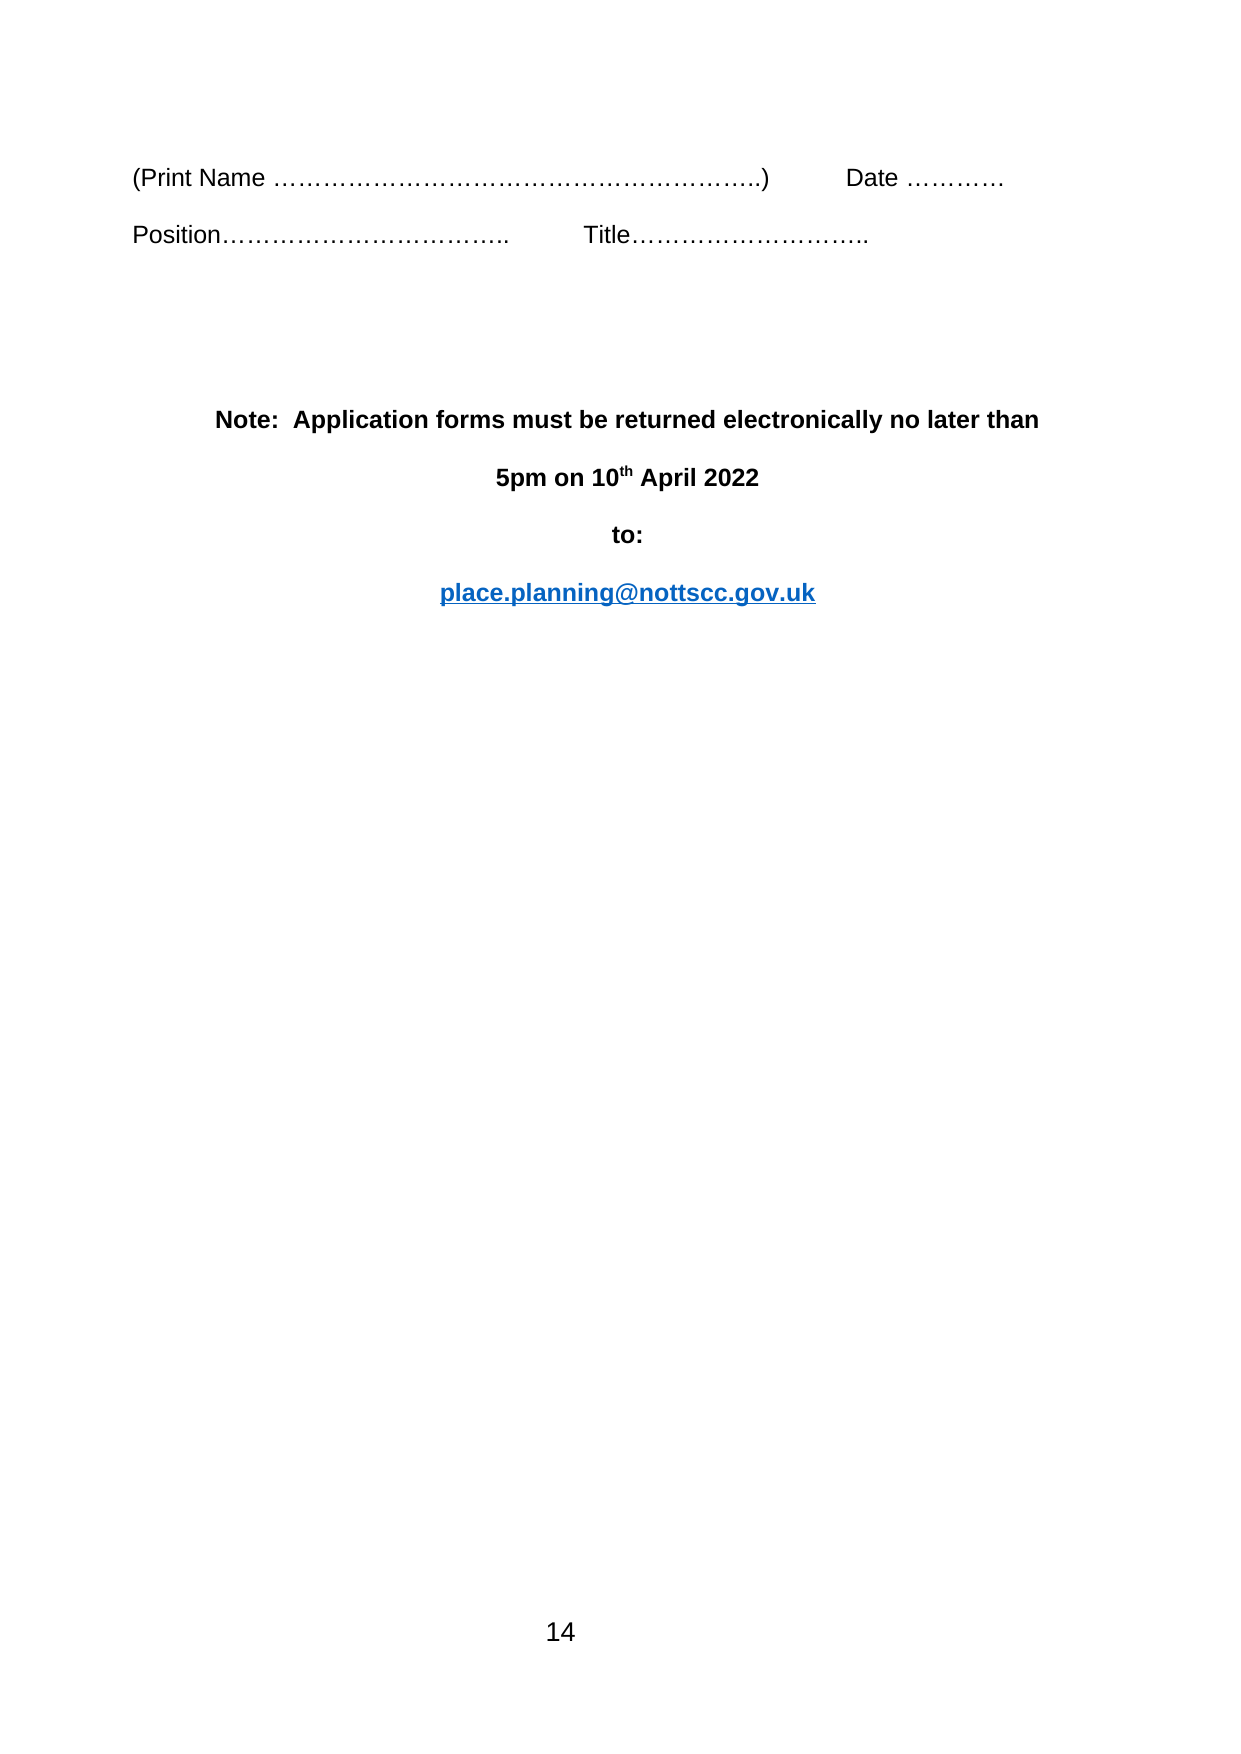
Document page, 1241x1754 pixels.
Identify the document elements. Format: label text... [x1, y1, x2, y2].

text place.planning@nottscc.gov.uk [132, 578, 1123, 606]
text 5pm on 10th April 2022 [132, 463, 1123, 491]
text Note: Application forms must be returned electronically no later than [132, 405, 1123, 434]
text Position…………………………….. Title……………………….. [132, 220, 1123, 249]
text (Print Name …………………………………………………..) Date ………… [132, 163, 1123, 191]
text to: [132, 520, 1123, 549]
